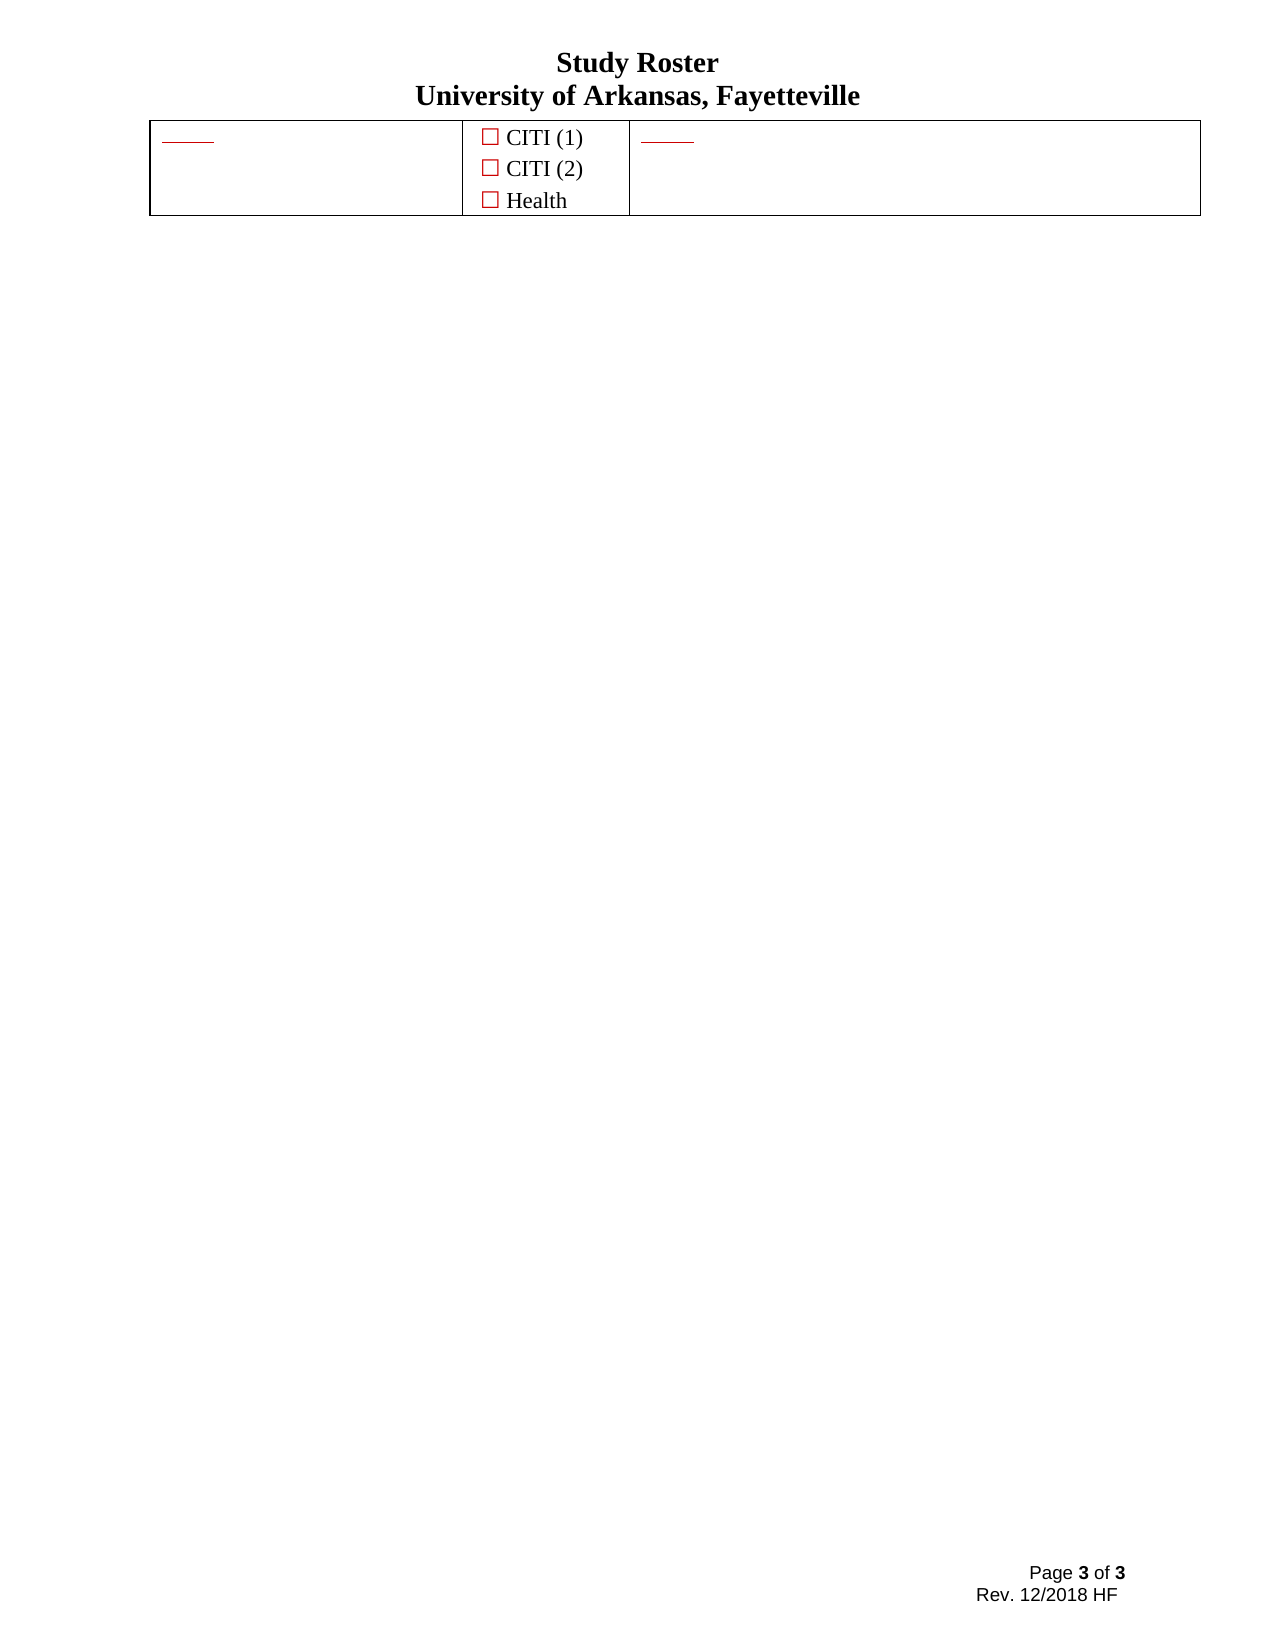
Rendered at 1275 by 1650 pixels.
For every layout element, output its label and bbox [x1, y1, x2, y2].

table_cell [630, 121, 1200, 215]
table_cell [463, 121, 629, 215]
table_cell [151, 121, 462, 215]
